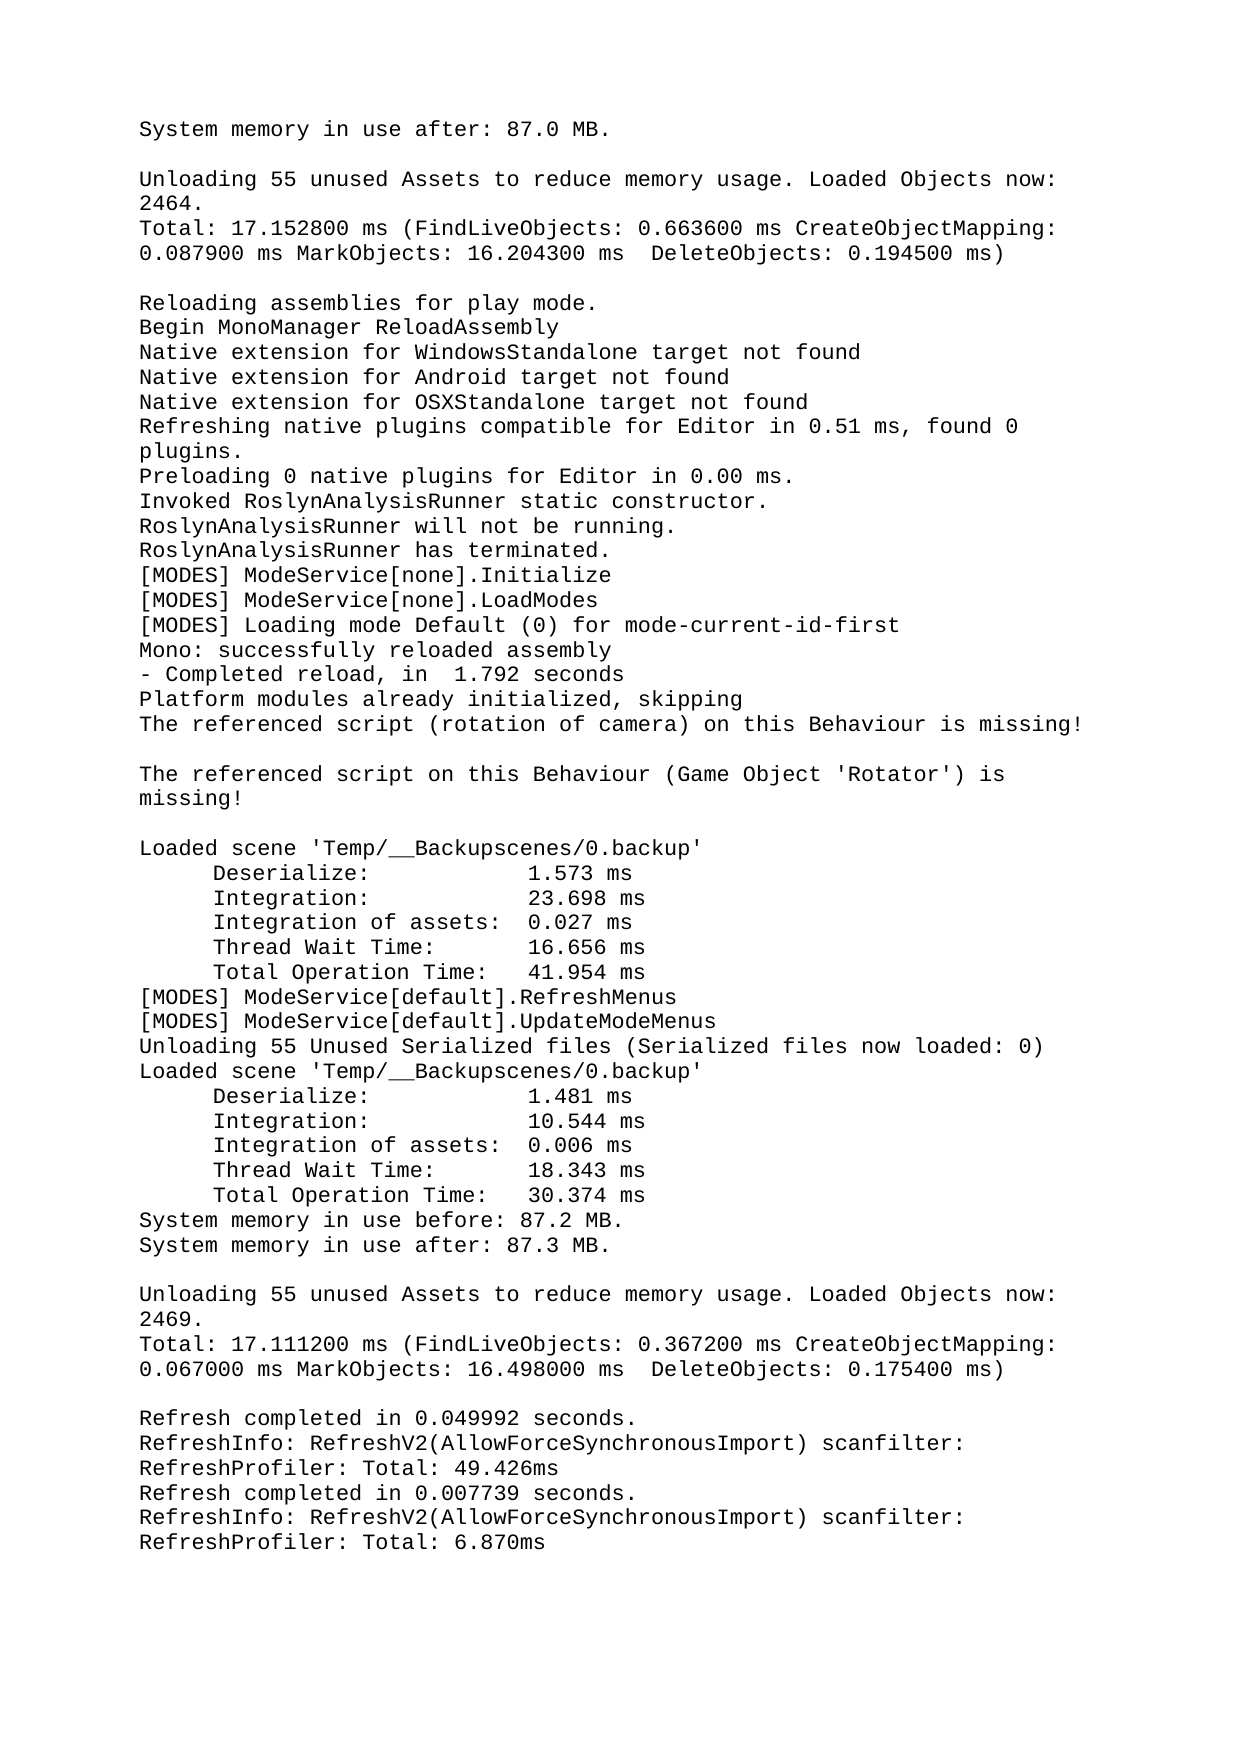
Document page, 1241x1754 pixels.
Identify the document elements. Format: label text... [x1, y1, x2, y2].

text RoslynAnalysisRunner will not be running. [139, 515, 1101, 539]
text Native extension for WindowsStandalone target not found [139, 341, 1101, 366]
text Thread Wait Time: 16.656 ms [139, 936, 1101, 961]
text Total: 17.111200 ms (FindLiveObjects: 0.367200 ms CreateObjectMapping: 0.067000 ms MarkObjects: 16.498000 ms DeleteObjects: 0.175400 ms) [139, 1333, 1101, 1382]
text RefreshProfiler: Total: 49.426ms [139, 1457, 1101, 1482]
text Integration: 10.544 ms [139, 1110, 1101, 1134]
text Refresh completed in 0.049992 seconds. [139, 1407, 1101, 1432]
text [MODES] ModeService[none].LoadModes [139, 589, 1101, 614]
text Native extension for OSXStandalone target not found [139, 391, 1101, 416]
text Integration of assets: 0.006 ms [139, 1134, 1101, 1159]
text The referenced script (rotation of camera) on this Behaviour is missing! [139, 713, 1101, 738]
text Reloading assemblies for play mode. [139, 292, 1101, 316]
text Loaded scene 'Temp/__Backupscenes/0.backup' [139, 1060, 1101, 1085]
text Invoked RoslynAnalysisRunner static constructor. [139, 490, 1101, 515]
text Native extension for Android target not found [139, 366, 1101, 391]
text System memory in use after: 87.0 MB. [139, 118, 1101, 143]
text System memory in use after: 87.3 MB. [139, 1234, 1101, 1258]
text Total: 17.152800 ms (FindLiveObjects: 0.663600 ms CreateObjectMapping: 0.087900 ms MarkObjects: 16.204300 ms DeleteObjects: 0.194500 ms) [139, 217, 1101, 267]
text Refresh completed in 0.007739 seconds. [139, 1482, 1101, 1506]
text [MODES] ModeService[default].UpdateModeMenus [139, 1011, 1101, 1035]
text RefreshInfo: RefreshV2(AllowForceSynchronousImport) scanfilter: [139, 1506, 1101, 1531]
text [MODES] ModeService[default].RefreshMenus [139, 986, 1101, 1011]
text Unloading 55 Unused Serialized files (Serialized files now loaded: 0) [139, 1035, 1101, 1060]
text Begin MonoManager ReloadAssembly [139, 316, 1101, 341]
text Integration: 23.698 ms [139, 887, 1101, 911]
text Deserialize: 1.481 ms [139, 1085, 1101, 1110]
text Thread Wait Time: 18.343 ms [139, 1159, 1101, 1184]
text Platform modules already initialized, skipping [139, 688, 1101, 713]
text Refreshing native plugins compatible for Editor in 0.51 ms, found 0 plugins. [139, 416, 1101, 465]
text Total Operation Time: 41.954 ms [139, 961, 1101, 986]
text The referenced script on this Behaviour (Game Object 'Rotator') is missing! [139, 763, 1101, 812]
text RefreshInfo: RefreshV2(AllowForceSynchronousImport) scanfilter: [139, 1432, 1101, 1457]
text Mono: successfully reloaded assembly [139, 639, 1101, 663]
text Loaded scene 'Temp/__Backupscenes/0.backup' [139, 837, 1101, 862]
text RefreshProfiler: Total: 6.870ms [139, 1531, 1101, 1556]
text Unloading 55 unused Assets to reduce memory usage. Loaded Objects now: 2464. [139, 168, 1101, 217]
text System memory in use before: 87.2 MB. [139, 1209, 1101, 1234]
text Unloading 55 unused Assets to reduce memory usage. Loaded Objects now: 2469. [139, 1283, 1101, 1333]
text Total Operation Time: 30.374 ms [139, 1184, 1101, 1209]
text Deserialize: 1.573 ms [139, 862, 1101, 887]
text Integration of assets: 0.027 ms [139, 911, 1101, 936]
text - Completed reload, in 1.792 seconds [139, 663, 1101, 688]
text [MODES] Loading mode Default (0) for mode-current-id-first [139, 614, 1101, 639]
text Preloading 0 native plugins for Editor in 0.00 ms. [139, 465, 1101, 490]
text [MODES] ModeService[none].Initialize [139, 564, 1101, 589]
text RoslynAnalysisRunner has terminated. [139, 539, 1101, 564]
